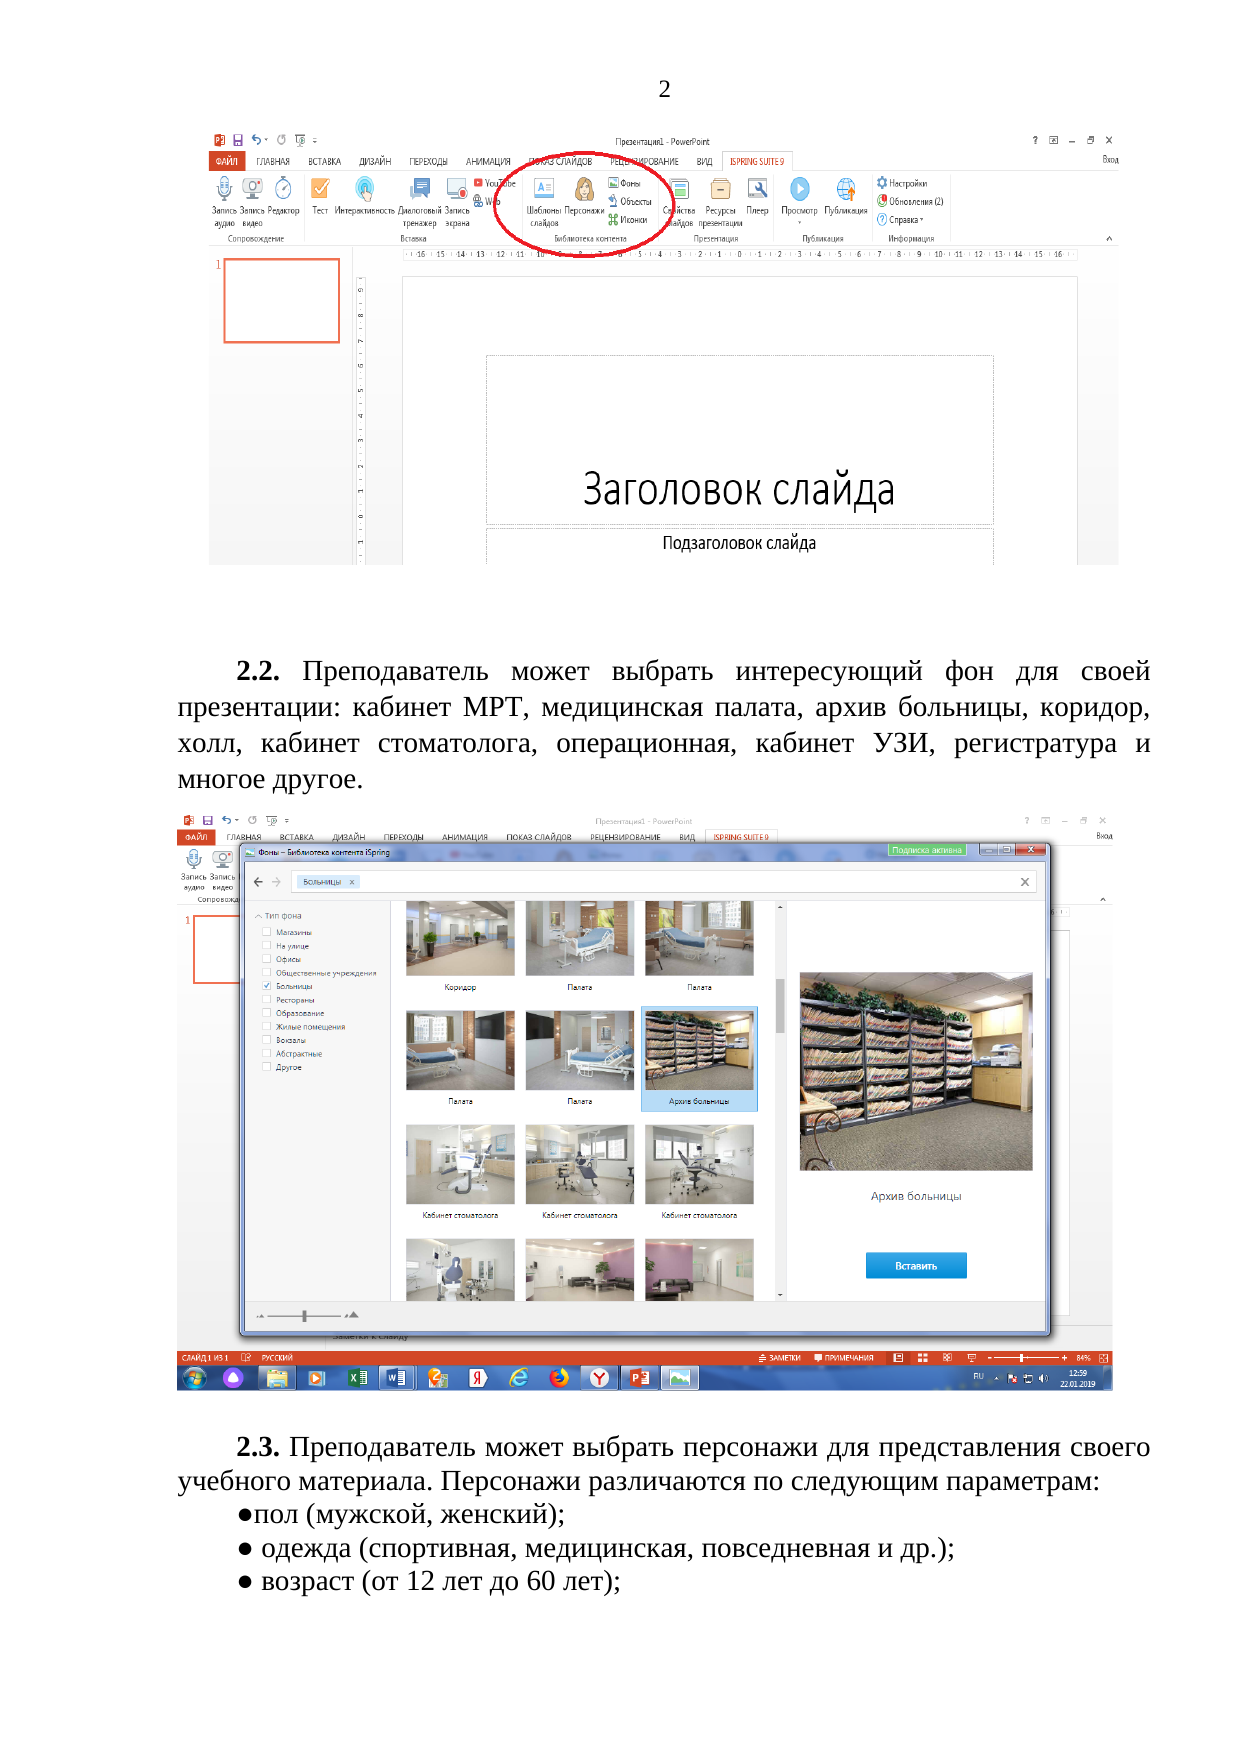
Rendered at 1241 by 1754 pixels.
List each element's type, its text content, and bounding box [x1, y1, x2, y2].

text ●пол (мужской, женский); [177, 1496, 1152, 1530]
text 2.3. Преподаватель может выбрать персонажи для представления своего учебного материала. Персонажи различаются по следующим параметрам: [177, 1429, 1152, 1496]
text ● возраст (от 12 лет до 60 лет); [177, 1563, 1152, 1597]
text 2.2. Преподаватель может выбрать интересующий фон для своей презентации: кабинет МРТ, медицинская палата, архив больницы, коридор, холл, кабинет стоматолога, операционная, кабинет УЗИ, регистратура и многое другое. [177, 653, 1152, 794]
text ● одежда (спортивная, медицинская, повседневная и др.); [177, 1530, 1152, 1563]
picture [177, 813, 1121, 1394]
picture [208, 131, 1120, 565]
